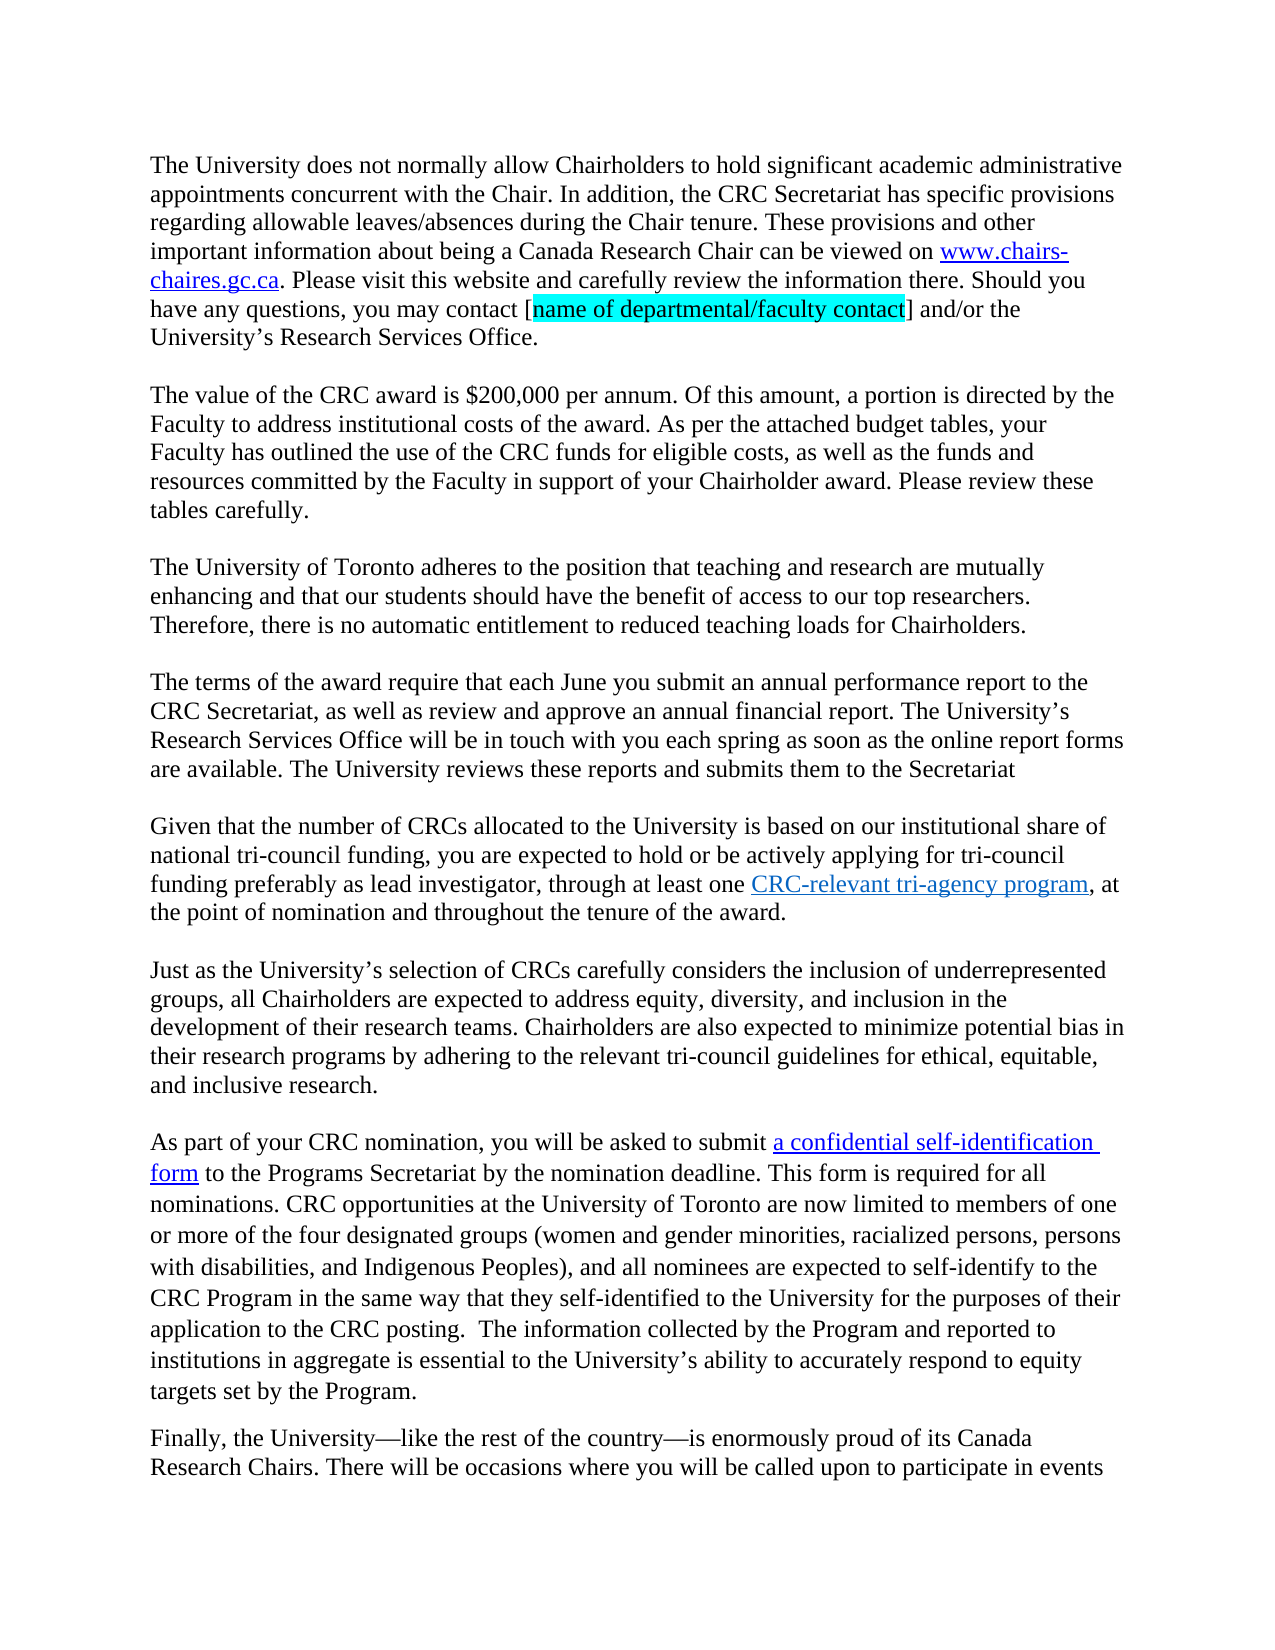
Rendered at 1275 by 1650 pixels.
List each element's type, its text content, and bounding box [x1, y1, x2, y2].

text The University does not normally allow Chairholders to hold significant academic administrative appointments concurrent with the Chair. In addition, the CRC Secretariat has specific provisions regarding allowable leaves/absences during the Chair tenure. These provisions and other important information about being a Canada Research Chair can be viewed on www.chairs-chaires.gc.ca. Please visit this website and carefully review the information there. Should you have any questions, you may contact [name of departmental/faculty contact] and/or the University’s Research Services Office. [150, 150, 1125, 351]
text The University of Toronto adheres to the position that teaching and research are mutually enhancing and that our students should have the benefit of access to our top researchers. Therefore, there is no automatic entitlement to reduced teaching loads for Chairholders. [150, 552, 1125, 639]
text The terms of the award require that each June you submit an annual performance report to the CRC Secretariat, as well as review and approve an annual financial report. The University’s Research Services Office will be in touch with you each spring as soon as the online report forms are available. The University reviews these reports and submits them to the Secretariat [150, 667, 1125, 782]
text Given that the number of CRCs allocated to the University is based on our institutional share of national tri-council funding, you are expected to hold or be actively applying for tri-council funding preferably as lead investigator, through at least one CRC-relevant tri-agency program, at the point of nomination and throughout the tenure of the award. [150, 811, 1125, 926]
text The value of the CRC award is $200,000 per annum. Of this amount, a portion is directed by the Faculty to address institutional costs of the award. As per the attached budget tables, your Faculty has outlined the use of the CRC funds for eligible costs, as well as the funds and resources committed by the Faculty in support of your Chairholder award. Please review these tables carefully. [150, 380, 1125, 524]
text Just as the University’s selection of CRCs carefully considers the inclusion of underrepresented groups, all Chairholders are expected to address equity, diversity, and inclusion in the development of their research teams. Chairholders are also expected to minimize potential bias in their research programs by adhering to the relevant tri-council guidelines for ethical, equitable, and inclusive research. [150, 955, 1125, 1099]
text As part of your CRC nomination, you will be asked to submit a confidential self-identification form to the Programs Secretariat by the nomination deadline. This form is required for all nominations. CRC opportunities at the University of Toronto are now limited to members of one or more of the four designated groups (women and gender minorities, racialized persons, persons with disabilities, and Indigenous Peoples), and all nominees are expected to self-identify to the CRC Program in the same way that they self-identified to the University for the purposes of their application to the CRC posting. The information collected by the Program and reported to institutions in aggregate is essential to the University’s ability to accurately respond to equity targets set by the Program. [150, 1127, 1125, 1404]
